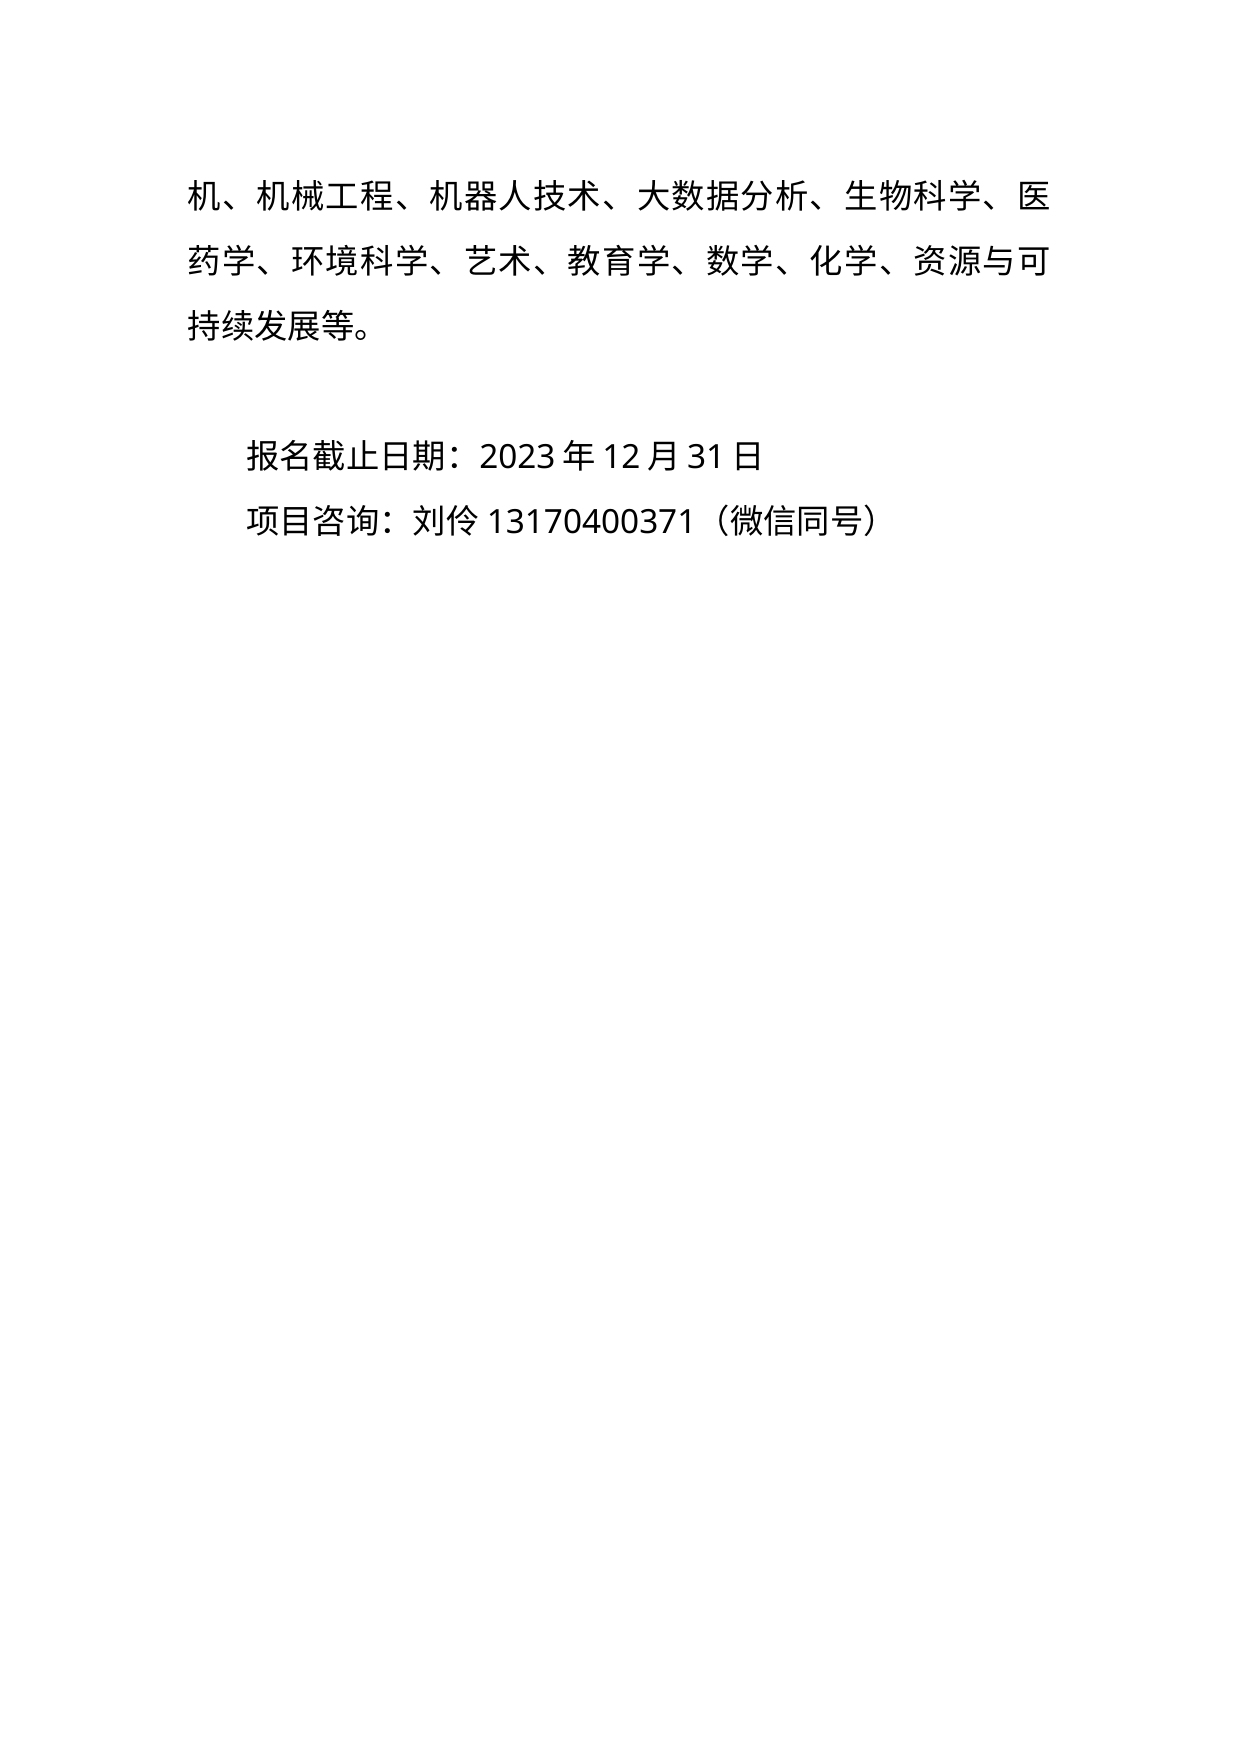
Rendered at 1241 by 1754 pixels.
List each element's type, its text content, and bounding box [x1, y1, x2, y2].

text 项目咨询：刘伶 13170400371（微信同号） [187, 487, 1053, 552]
text 报名截止日期：2023年12月31日 [187, 422, 1053, 487]
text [187, 162, 1053, 357]
